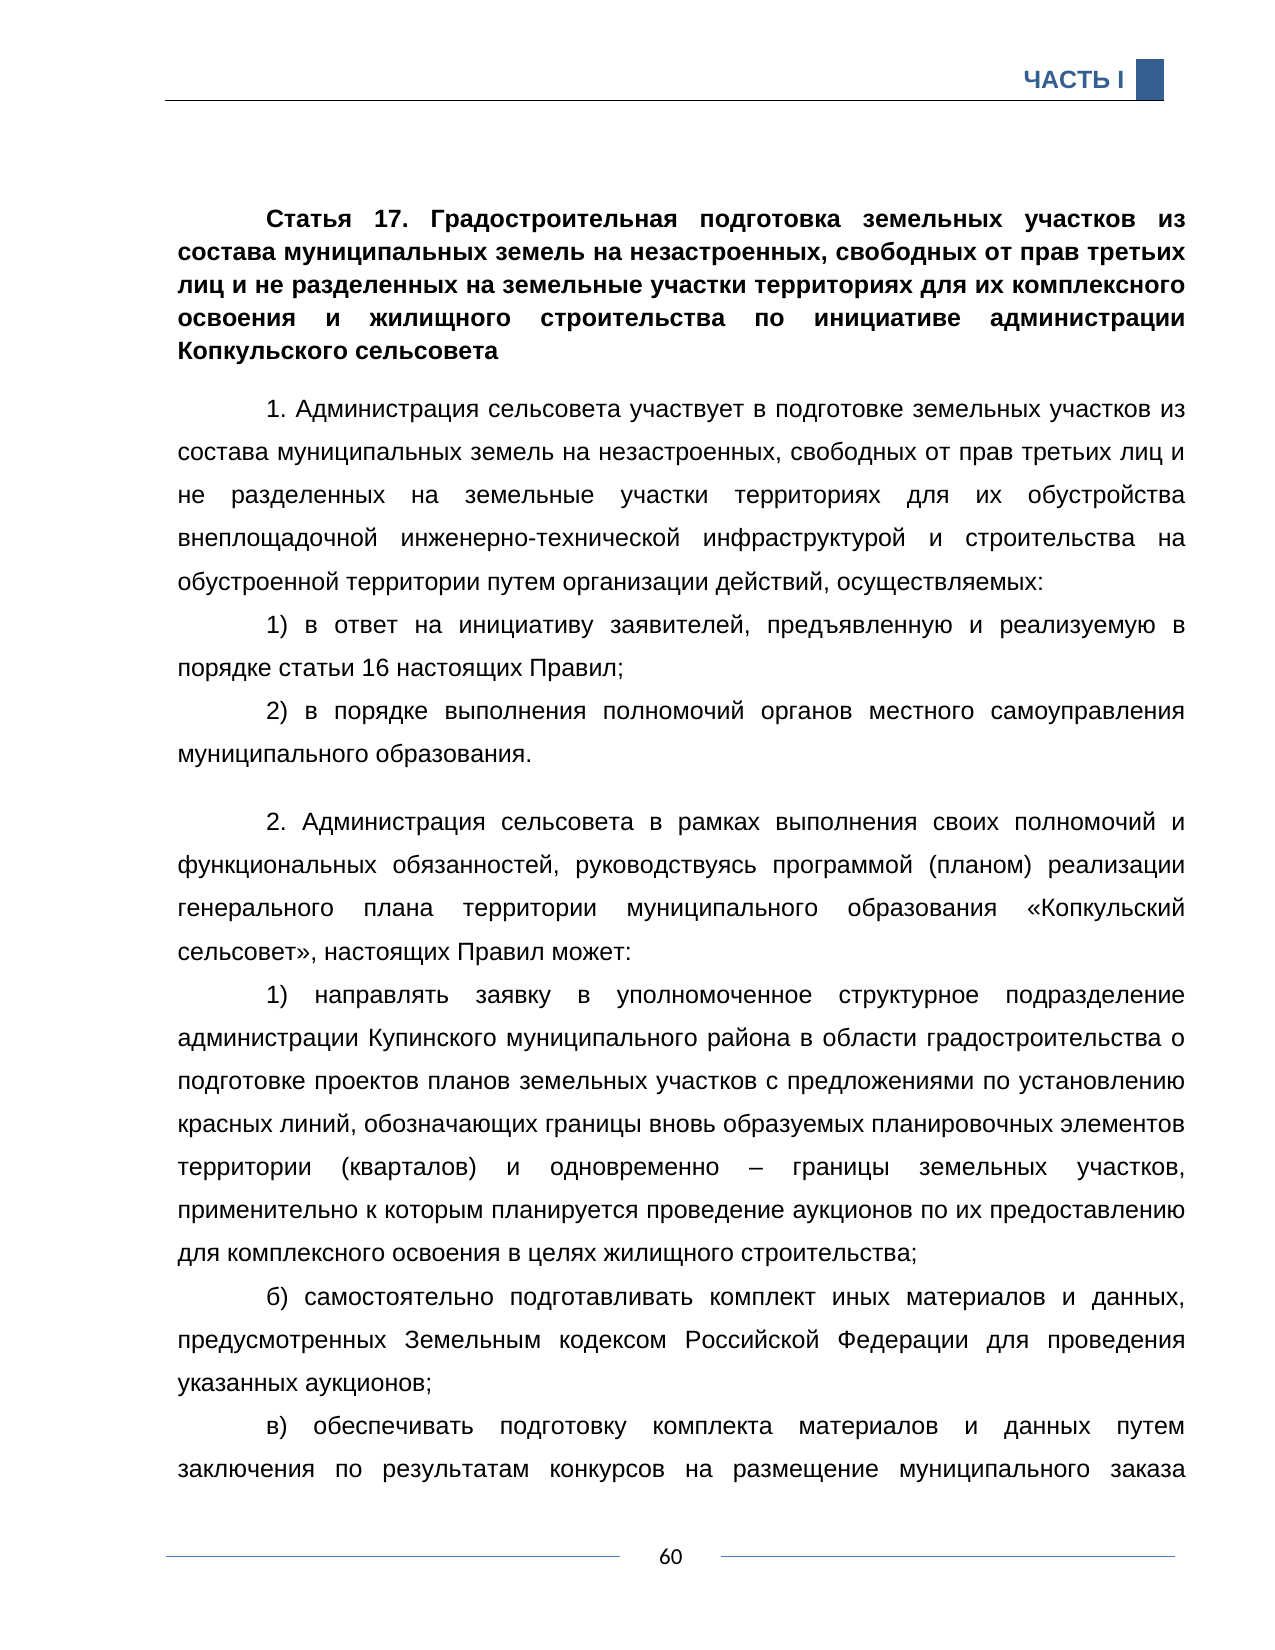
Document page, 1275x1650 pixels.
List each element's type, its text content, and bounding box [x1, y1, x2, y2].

text 1) направлять заявку в уполномоченное структурное подразделение администрации Купинского муниципального района в области градостроительства о подготовке проектов планов земельных участков с предложениями по установлению красных линий, обозначающих границы вновь образуемых планировочных элементов территории (кварталов) и одновременно – границы земельных участков, применительно к которым планируется проведение аукционов по их предоставлению для комплексного освоения в целях жилищного строительства; [177, 979, 1186, 1267]
text Статья 17. Градостроительная подготовка земельных участков из состава муниципальных земель на незастроенных, свободных от прав третьих лиц и не разделенных на земельные участки территориях для их комплексного освоения и жилищного строительства по инициативе администрации Копкульского сельсовета [177, 204, 1186, 365]
text 2. Администрация сельсовета в рамках выполнения своих полномочий и функциональных обязанностей, руководствуясь программой (планом) реализации генерального плана территории муниципального образования «Копкульский сельсовет», настоящих Правил может: [177, 807, 1186, 965]
text 1. Администрация сельсовета участвует в подготовке земельных участков из состава муниципальных земель на незастроенных, свободных от прав третьих лиц и не разделенных на земельные участки территориях для их обустройства внеплощадочной инженерно-технической инфраструктурой и строительства на обустроенной территории путем организации действий, осуществляемых: [177, 394, 1186, 595]
text б) самостоятельно подготавливать комплект иных материалов и данных, предусмотренных Земельным кодексом Российской Федерации для проведения указанных аукционов; [177, 1281, 1186, 1396]
text 2) в порядке выполнения полномочий органов местного самоуправления муниципального образования. [177, 696, 1186, 768]
text 1) в ответ на инициативу заявителей, предъявленную и реализуемую в порядке статьи 16 настоящих Правил; [177, 609, 1186, 681]
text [177, 1411, 1186, 1483]
